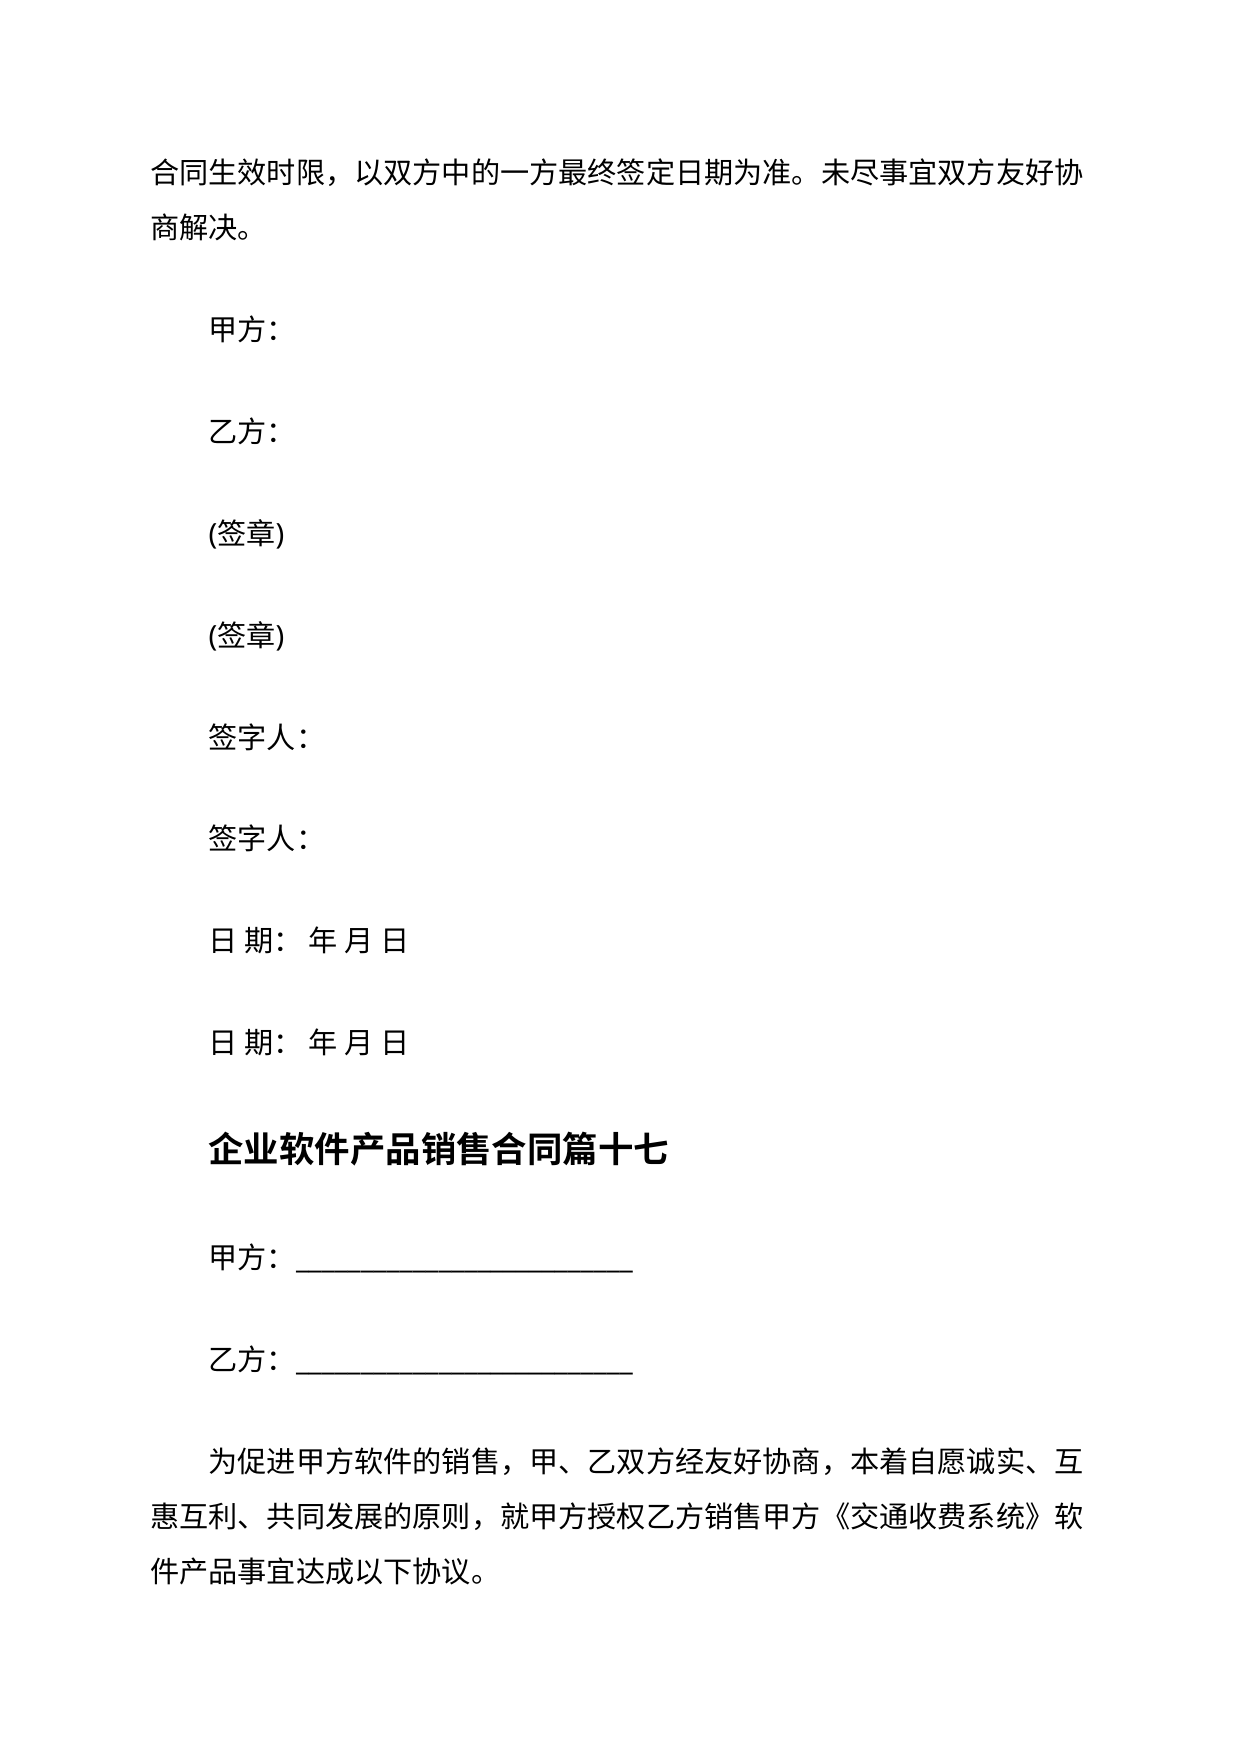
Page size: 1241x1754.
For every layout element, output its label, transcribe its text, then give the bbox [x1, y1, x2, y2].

text (签章) [150, 510, 1090, 553]
text 乙方：__________________________ [150, 1337, 1090, 1379]
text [150, 150, 1090, 247]
text 甲方：__________________________ [150, 1235, 1090, 1277]
text 日 期： 年 月 日 [150, 918, 1090, 960]
text 企业软件产品销售合同篇十七 [150, 1121, 1090, 1172]
text 为促进甲方软件的销售，甲、乙双方经友好协商，本着自愿诚实、互惠互利、共同发展的原则，就甲方授权乙方销售甲方《交通收费系统》软件产品事宜达成以下协议。 [150, 1439, 1090, 1591]
text 签字人： [150, 714, 1090, 756]
text 乙方： [150, 408, 1090, 451]
text (签章) [150, 612, 1090, 654]
text 日 期： 年 月 日 [150, 1019, 1090, 1062]
text 甲方： [150, 307, 1090, 349]
text 签字人： [150, 816, 1090, 858]
